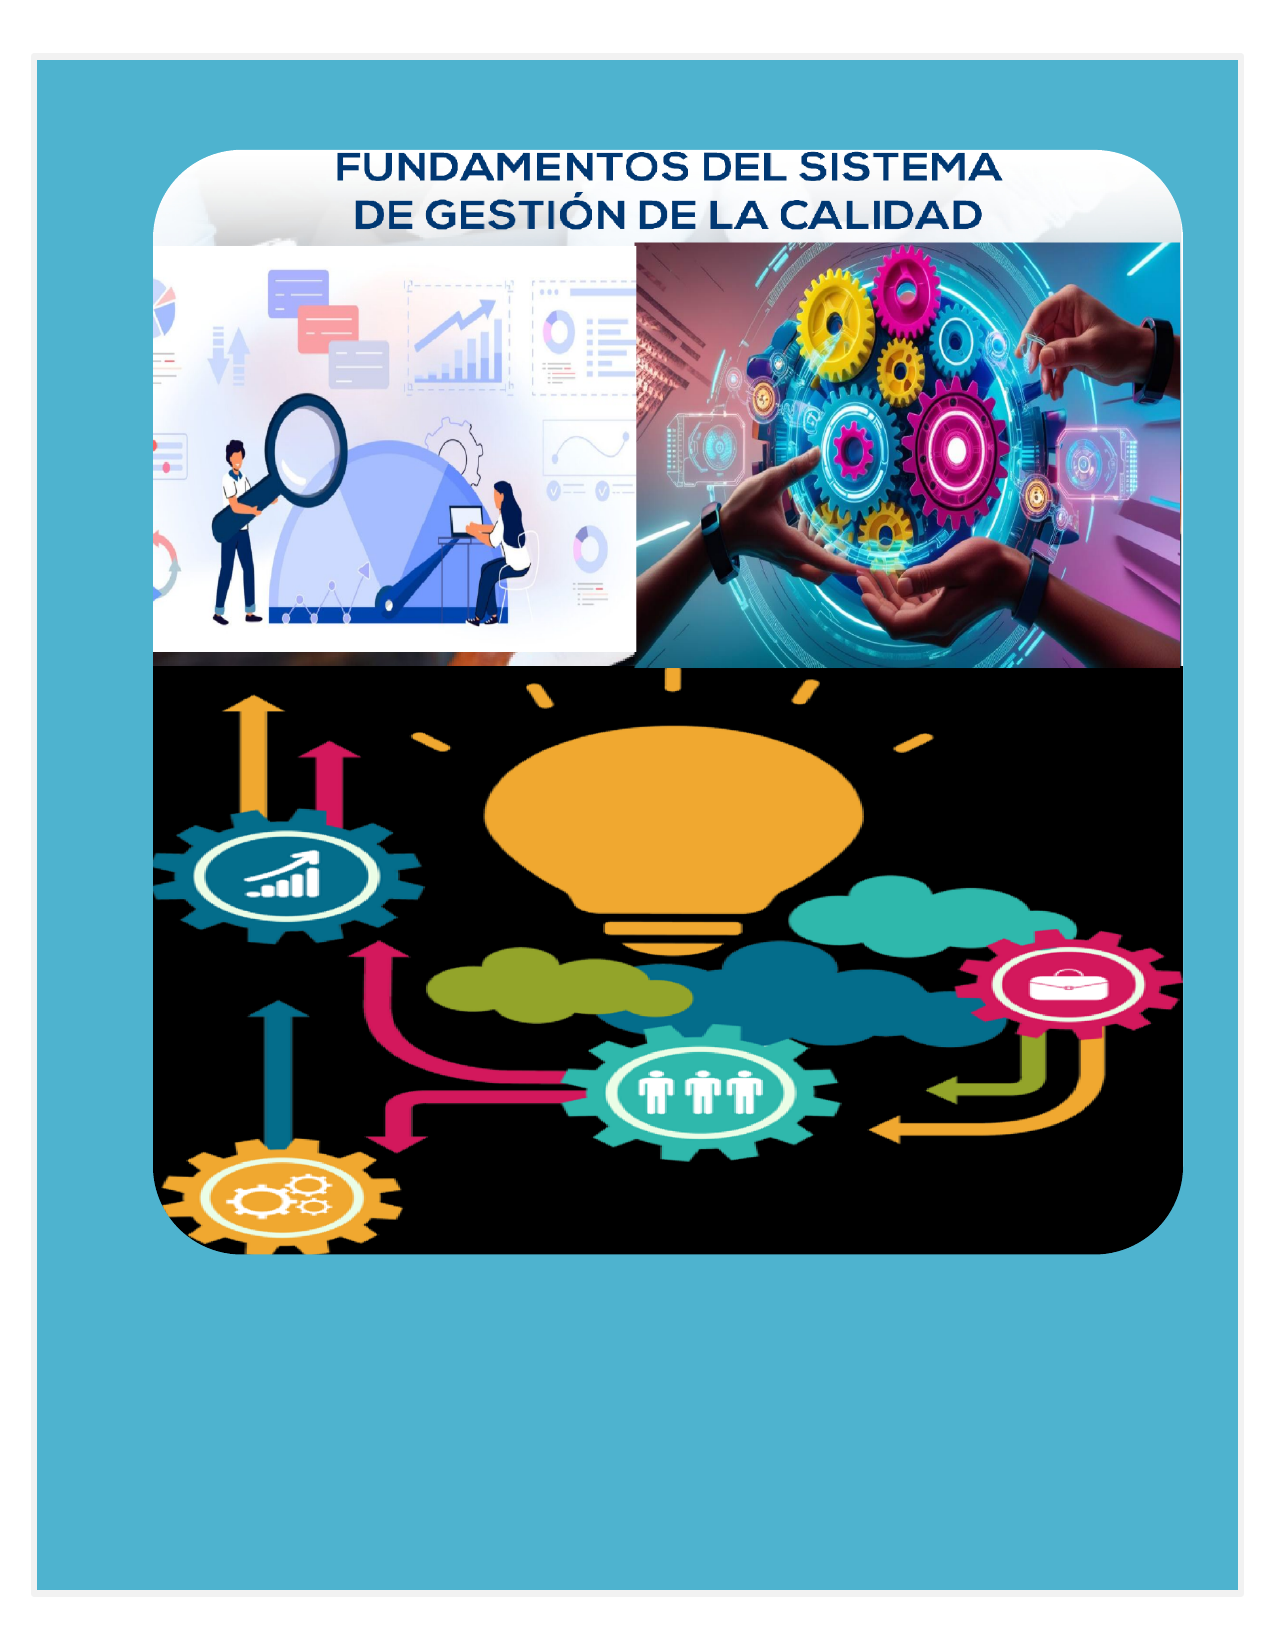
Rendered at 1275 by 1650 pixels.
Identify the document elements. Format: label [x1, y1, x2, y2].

picture [153, 149, 1184, 1255]
picture [153, 868, 175, 885]
picture [194, 831, 380, 922]
